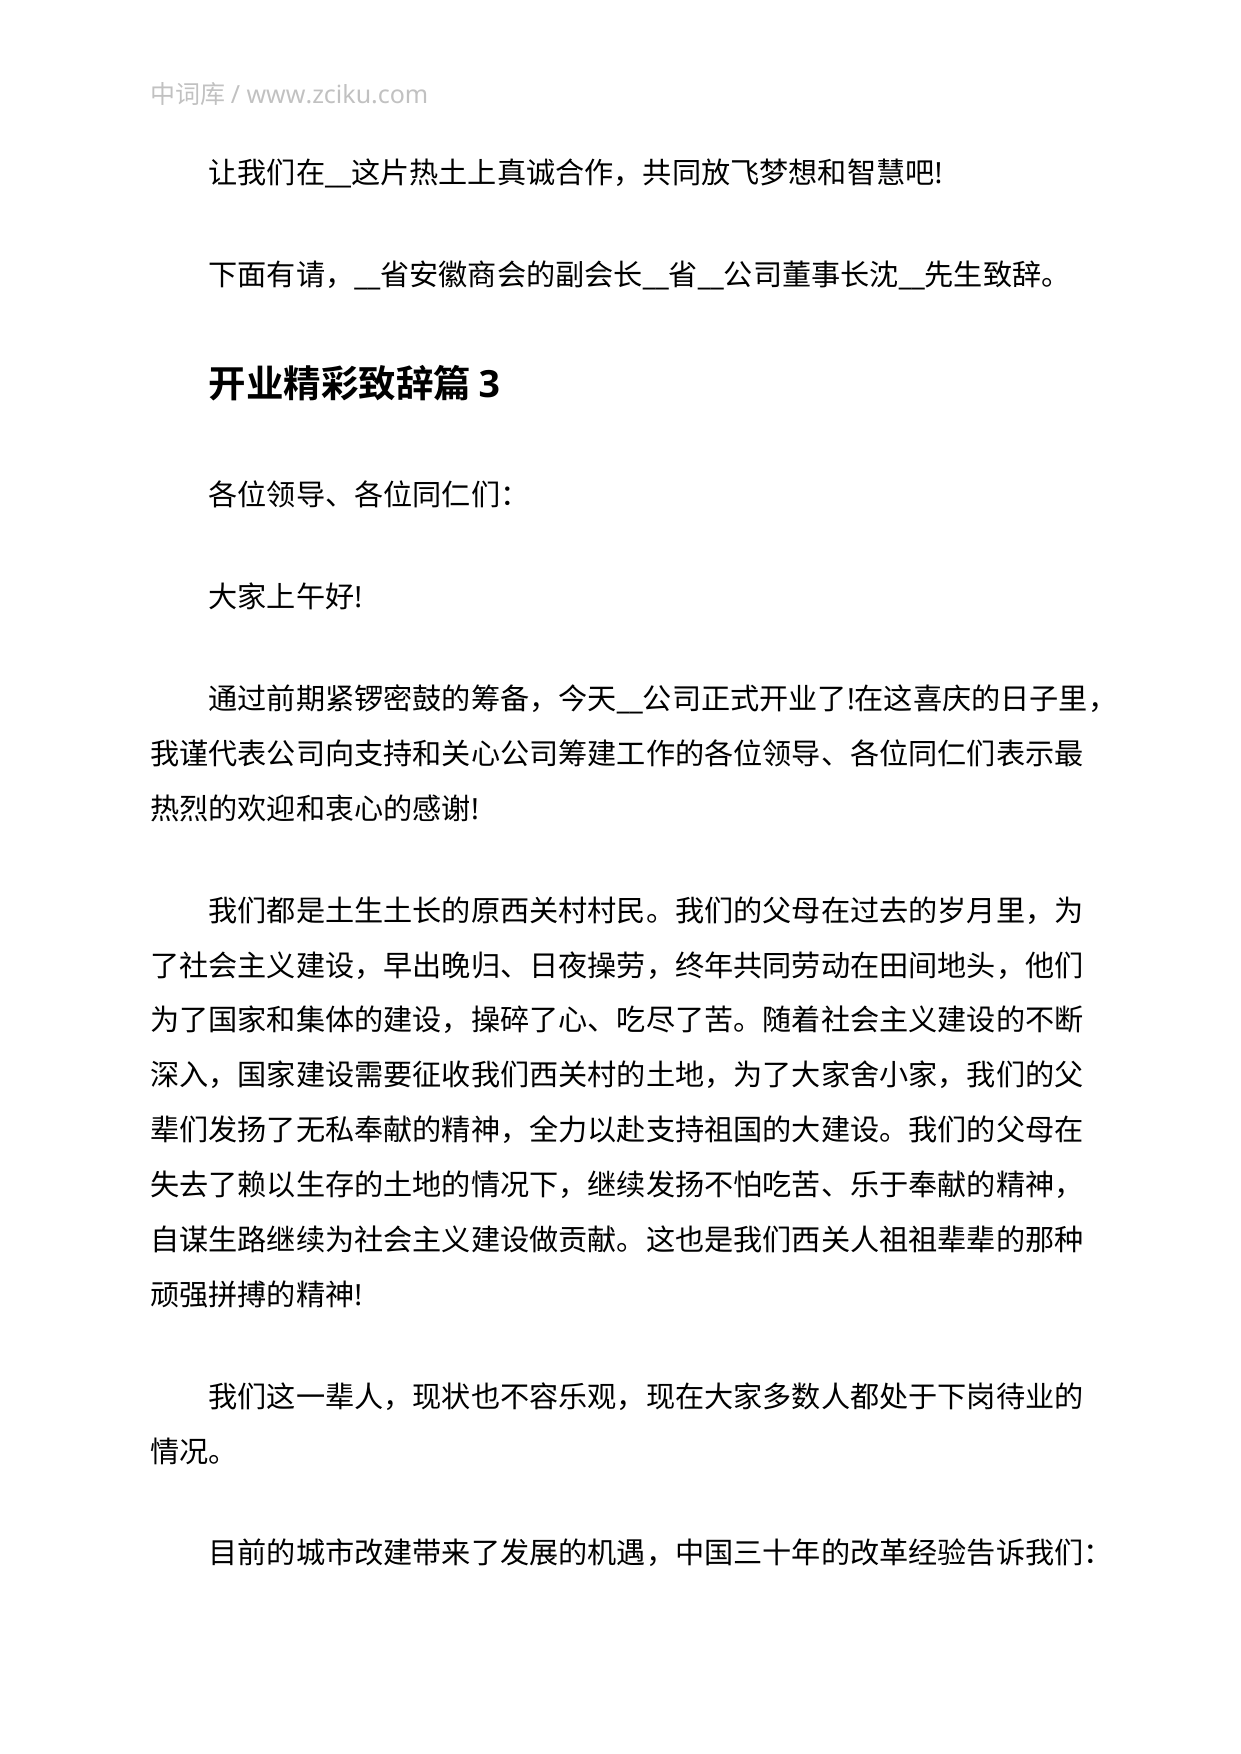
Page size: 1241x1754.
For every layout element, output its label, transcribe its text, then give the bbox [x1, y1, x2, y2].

text 我们都是土生土长的原西关村村民。我们的父母在过去的岁月里，为了社会主义建设，早出晚归、日夜操劳，终年共同劳动在田间地头，他们为了国家和集体的建设，操碎了心、吃尽了苦。随着社会主义建设的不断深入，国家建设需要征收我们西关村的土地，为了大家舍小家，我们的父辈们发扬了无私奉献的精神，全力以赴支持祖国的大建设。我们的父母在失去了赖以生存的土地的情况下，继续发扬不怕吃苦、乐于奉献的精神，自谋生路继续为社会主义建设做贡献。这也是我们西关人祖祖辈辈的那种顽强拼搏的精神! [150, 887, 1090, 1314]
text 让我们在__这片热土上真诚合作，共同放飞梦想和智慧吧! [150, 150, 1090, 192]
text 我们这一辈人，现状也不容乐观，现在大家多数人都处于下岗待业的情况。 [150, 1373, 1090, 1471]
text 大家上午好! [150, 573, 1090, 616]
text 各位领导、各位同仁们： [150, 472, 1090, 514]
text 开业精彩致辞篇3 [150, 354, 1090, 408]
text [150, 1530, 1090, 1572]
text 通过前期紧锣密鼓的筹备，今天__公司正式开业了!在这喜庆的日子里，我谨代表公司向支持和关心公司筹建工作的各位领导、各位同仁们表示最热烈的欢迎和衷心的感谢! [150, 675, 1090, 828]
text 下面有请，__省安徽商会的副会长__省__公司董事长沈__先生致辞。 [150, 252, 1090, 294]
